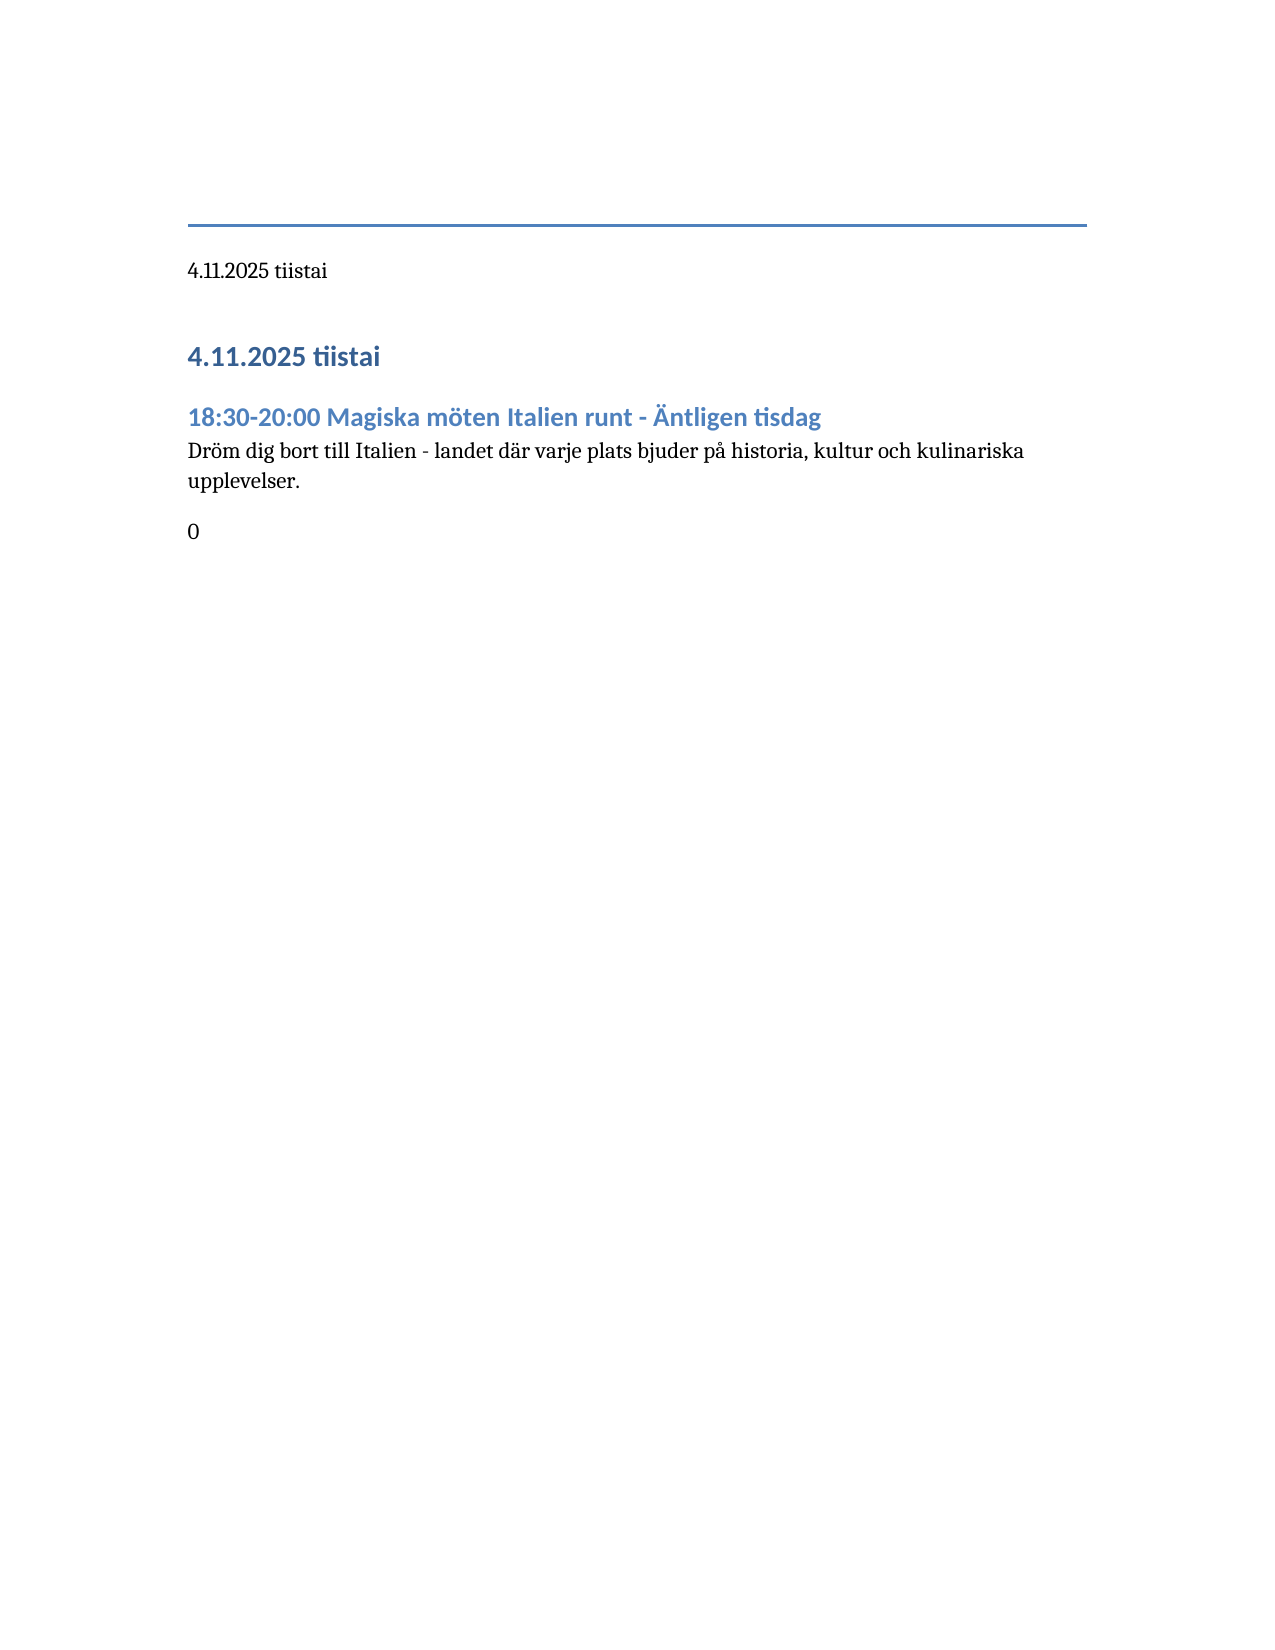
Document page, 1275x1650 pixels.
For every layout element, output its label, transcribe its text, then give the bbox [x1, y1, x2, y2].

text 4.11.2025 tiistai [187, 258, 1087, 284]
subtitle 18:30-20:00 Magiska möten Italien runt - Äntligen tisdag [187, 400, 1087, 433]
text Dröm dig bort till Italien - landet där varje plats bjuder på historia, kultur och kulinariska upplevelser. [187, 438, 1087, 494]
text 0 [187, 519, 1087, 545]
subtitle 4.11.2025 tiistai [187, 338, 1087, 374]
